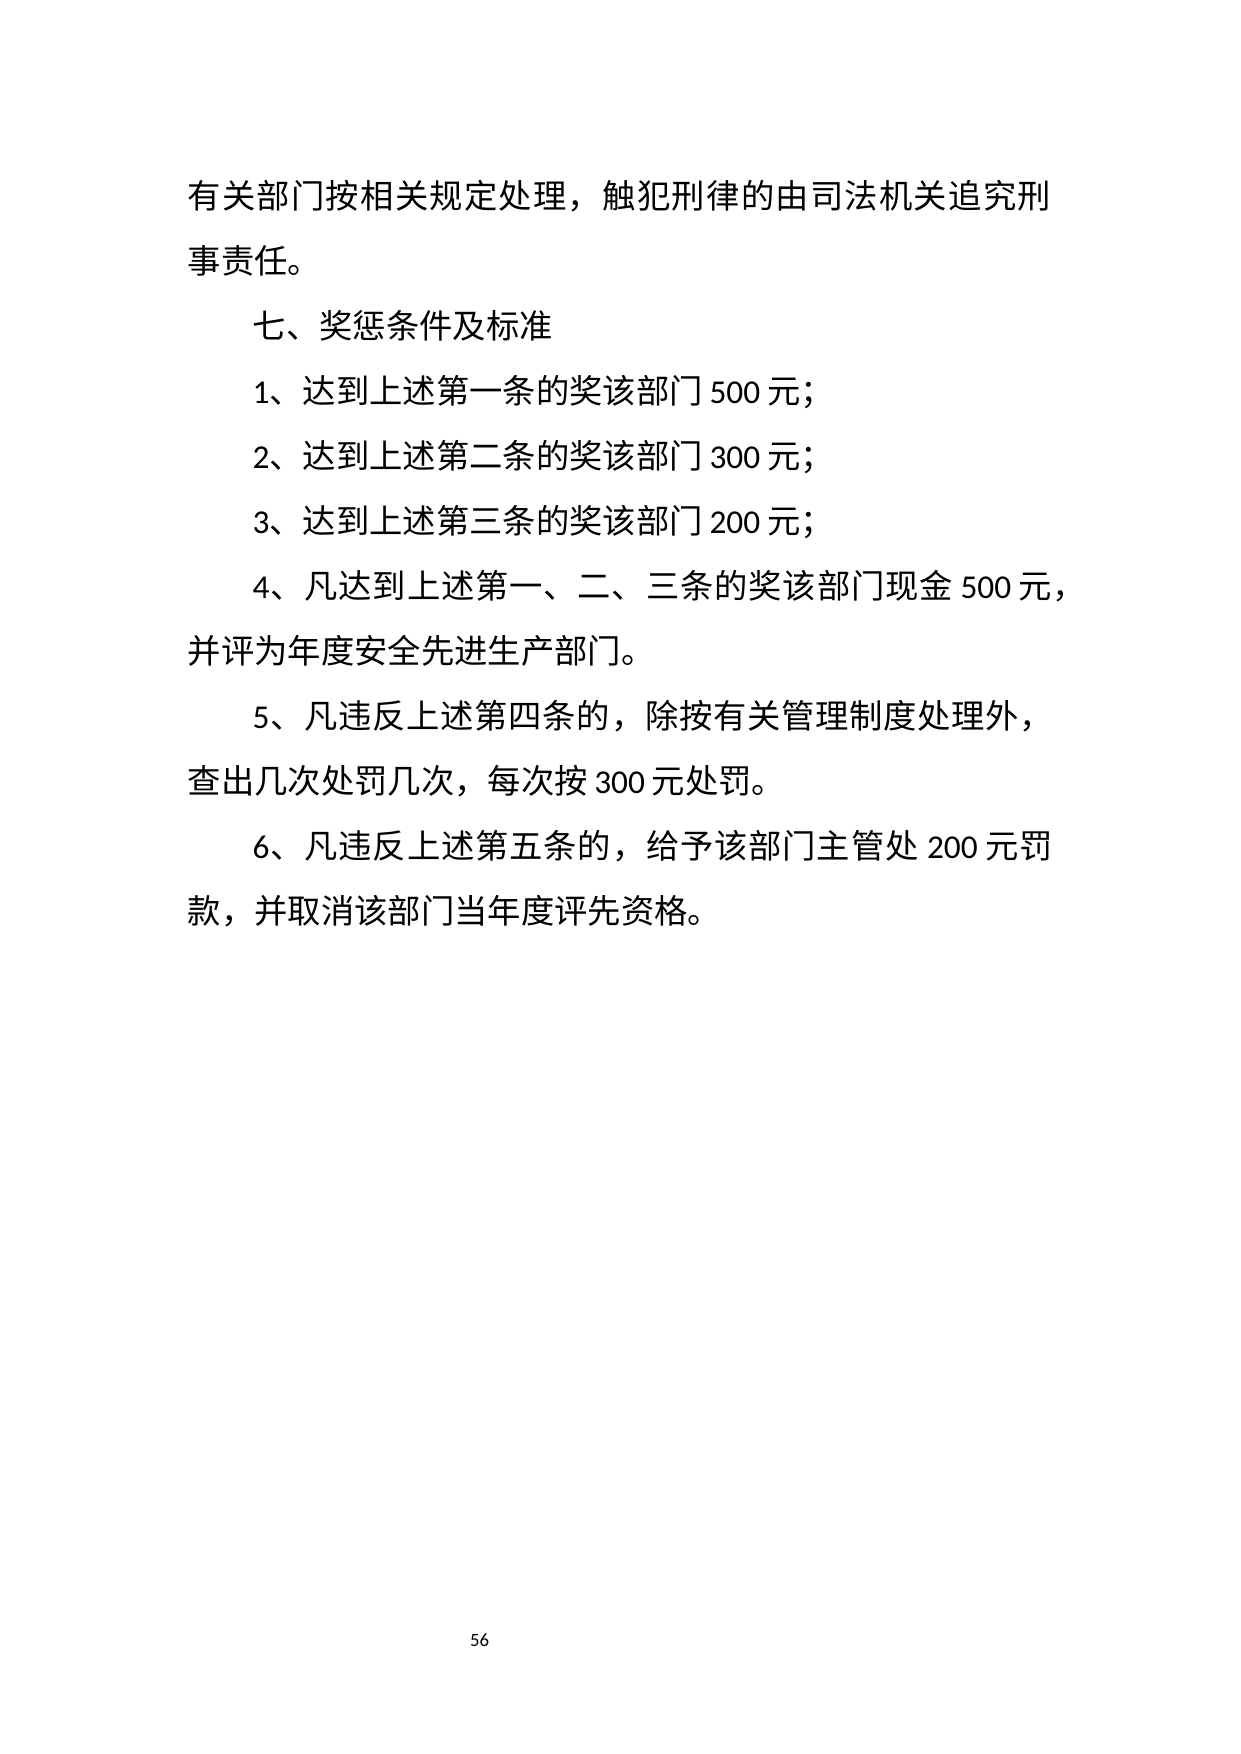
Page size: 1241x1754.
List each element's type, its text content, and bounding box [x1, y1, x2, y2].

text 七、奖惩条件及标准 [187, 292, 1053, 357]
text 2、达到上述第二条的奖该部门300元； [187, 422, 1053, 487]
text 6、凡违反上述第五条的，给予该部门主管处200元罚款，并取消该部门当年度评先资格。 [187, 812, 1053, 942]
text 3、达到上述第三条的奖该部门200元； [187, 487, 1053, 552]
text 5、凡违反上述第四条的，除按有关管理制度处理外，查出几次处罚几次，每次按300元处罚。 [187, 682, 1053, 812]
text 4、凡达到上述第一、二、三条的奖该部门现金500元，并评为年度安全先进生产部门。 [187, 552, 1053, 682]
text 1、达到上述第一条的奖该部门500元； [187, 357, 1053, 422]
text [187, 162, 1053, 292]
